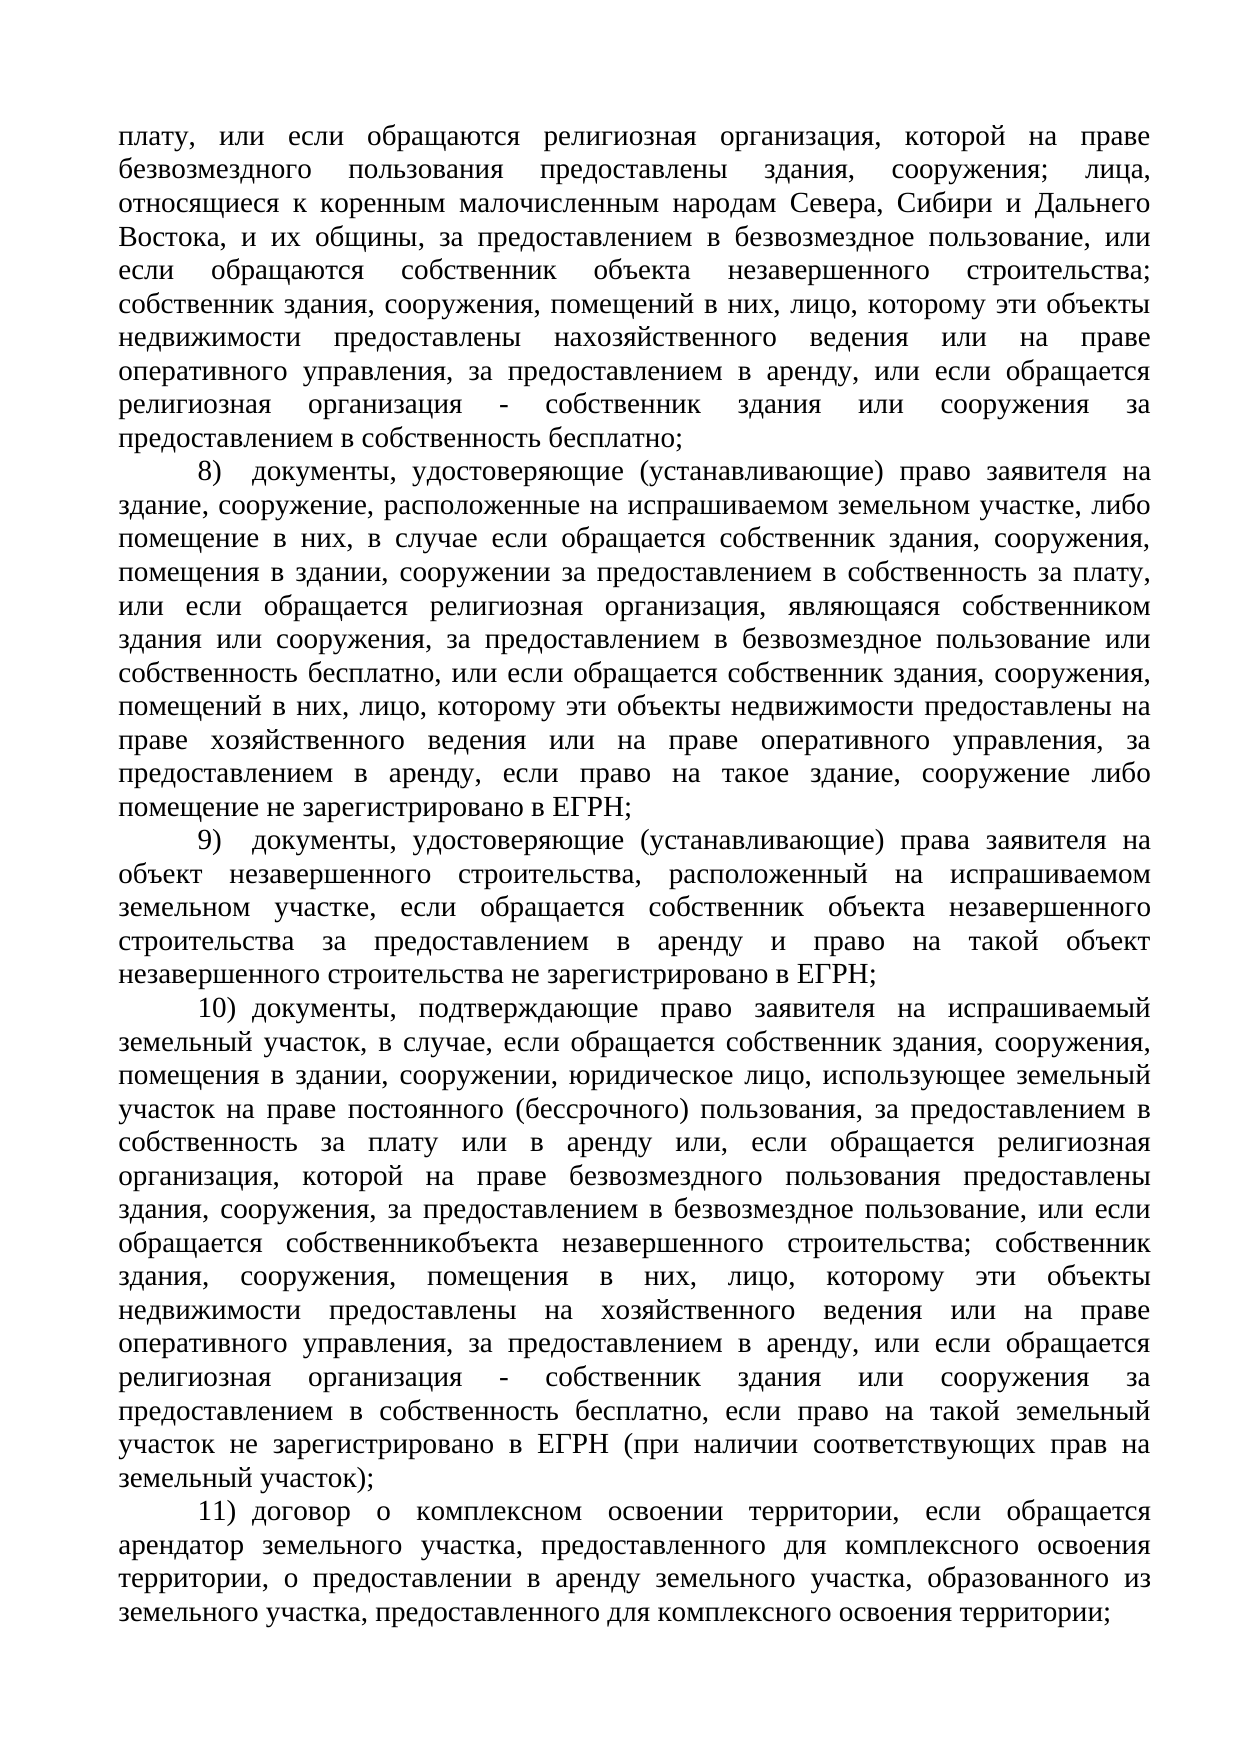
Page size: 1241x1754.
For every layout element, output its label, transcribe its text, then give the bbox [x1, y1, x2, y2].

list документы, удостоверяющие (устанавливающие) право заявителя на здание, сооружение, расположенные на испрашиваемом земельном участке, либо помещение в них, в случае если обращается собственник здания, сооружения, помещения в здании, сооружении за предоставлением в собственность за плату, или если обращается религиозная организация, являющаяся собственником здания или сооружения, за предоставлением в безвозмездное пользование или собственность бесплатно, или если обращается собственник здания, сооружения, помещений в них, лицо, которому эти объекты недвижимости предоставлены на праве хозяйственного ведения или на праве оперативного управления, за предоставлением в аренду, если право на такое здание, сооружение либо помещение не зарегистрировано в ЕГРН; [118, 453, 1152, 822]
list документы, удостоверяющие (устанавливающие) права заявителя на объект незавершенного строительства, расположенный на испрашиваемом земельном участке, если обращается собственник объекта незавершенного строительства за предоставлением в аренду и право на такой объект незавершенного строительства не зарегистрировано в ЕГРН; [118, 822, 1152, 990]
list договор о комплексном освоении территории, если обращается арендатор земельного участка, предоставленного для комплексного освоения территории, о предоставлении в аренду земельного участка, образованного из земельного участка, предоставленного для комплексного освоения территории; [118, 1493, 1152, 1627]
list документы, подтверждающие право заявителя на испрашиваемый земельный участок, в случае, если обращается собственник здания, сооружения, помещения в здании, сооружении, юридическое лицо, использующее земельный участок на праве постоянного (бессрочного) пользования, за предоставлением в собственность за плату или в аренду или, если обращается религиозная организация, которой на праве безвозмездного пользования предоставлены здания, сооружения, за предоставлением в безвозмездное пользование, или если обращается собственникобъекта незавершенного строительства; собственник здания, сооружения, помещения в них, лицо, которому эти объекты недвижимости предоставлены на хозяйственного ведения или на праве оперативного управления, за предоставлением в аренду, или если обращается религиозная организация - собственник здания или сооружения за предоставлением в собственность бесплатно, если право на такой земельный участок не зарегистрировано в ЕГРН (при наличии соответствующих прав на земельный участок); [118, 990, 1152, 1493]
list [118, 118, 1152, 453]
